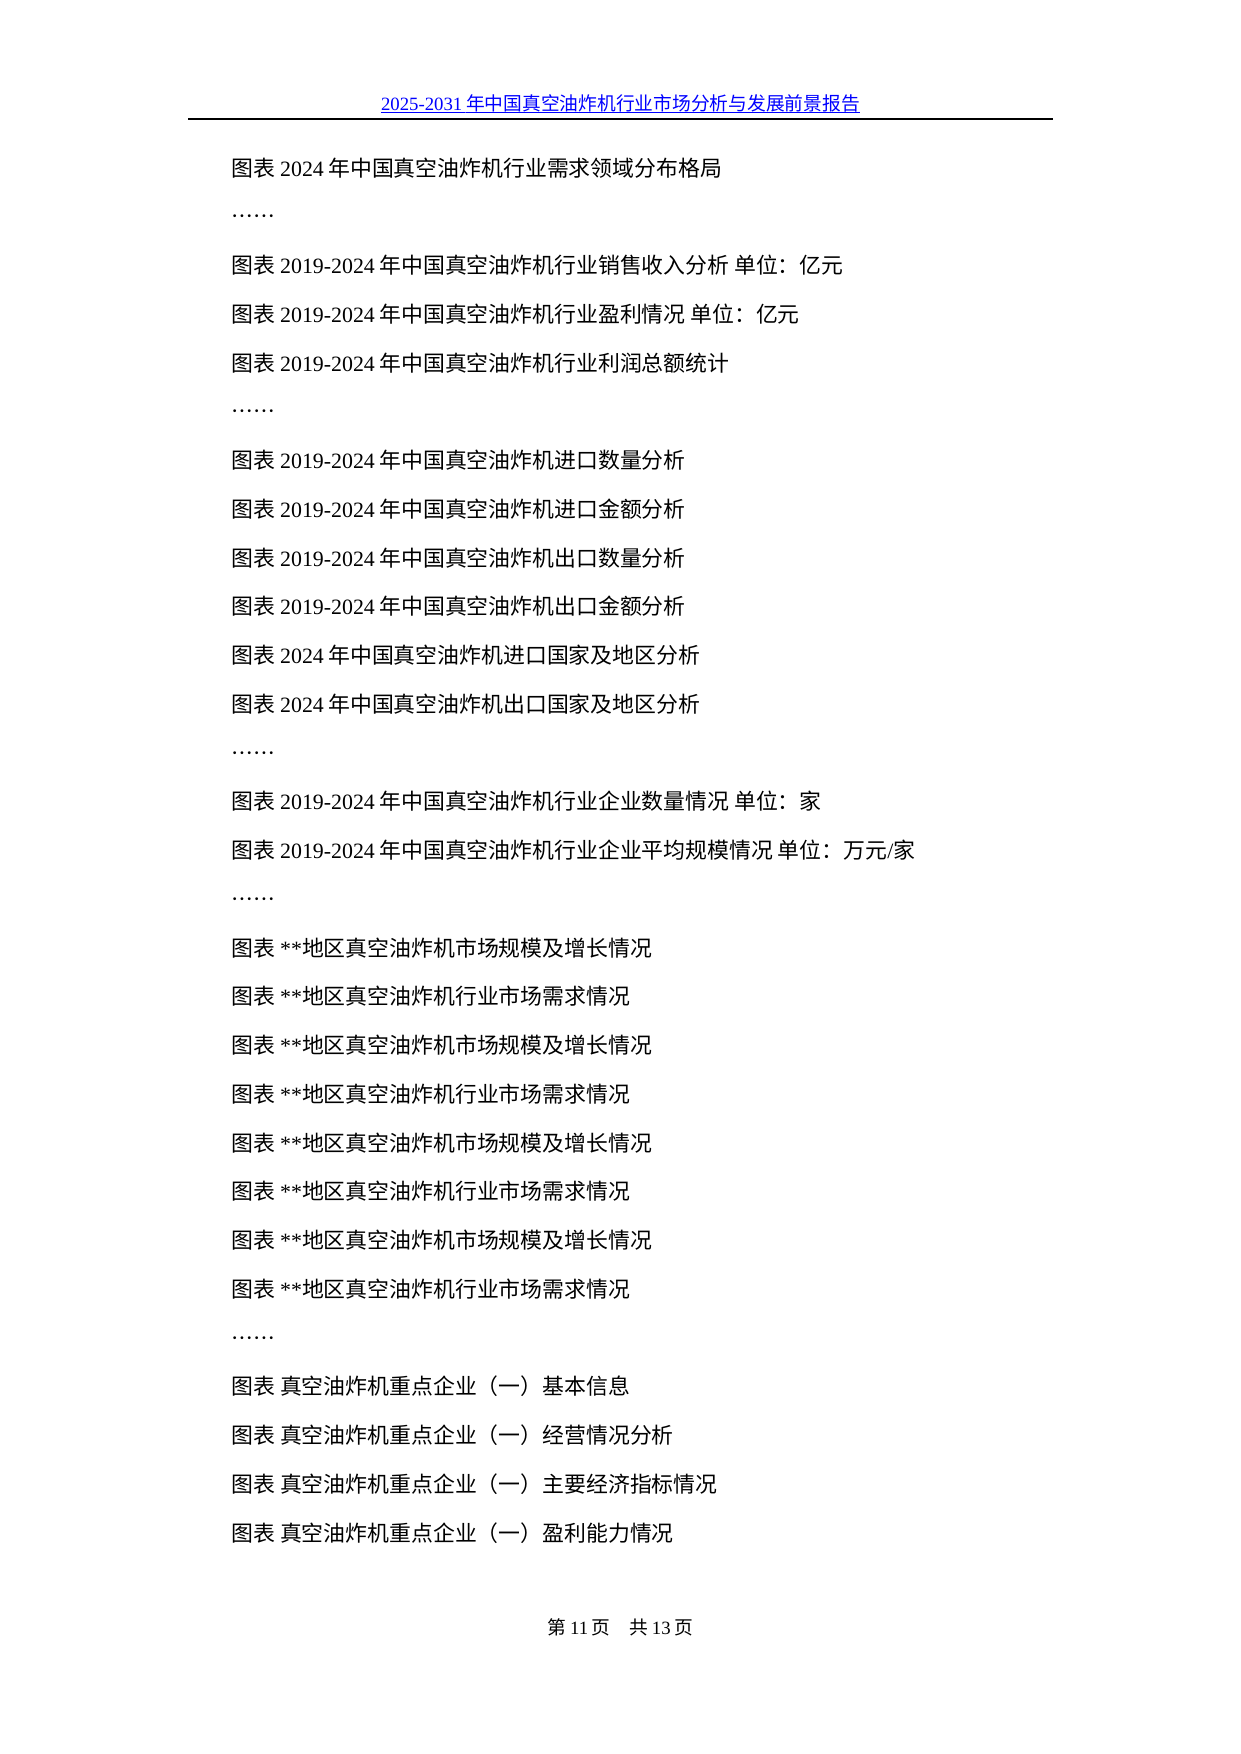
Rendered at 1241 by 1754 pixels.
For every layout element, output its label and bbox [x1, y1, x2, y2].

text [187, 150, 1053, 1548]
